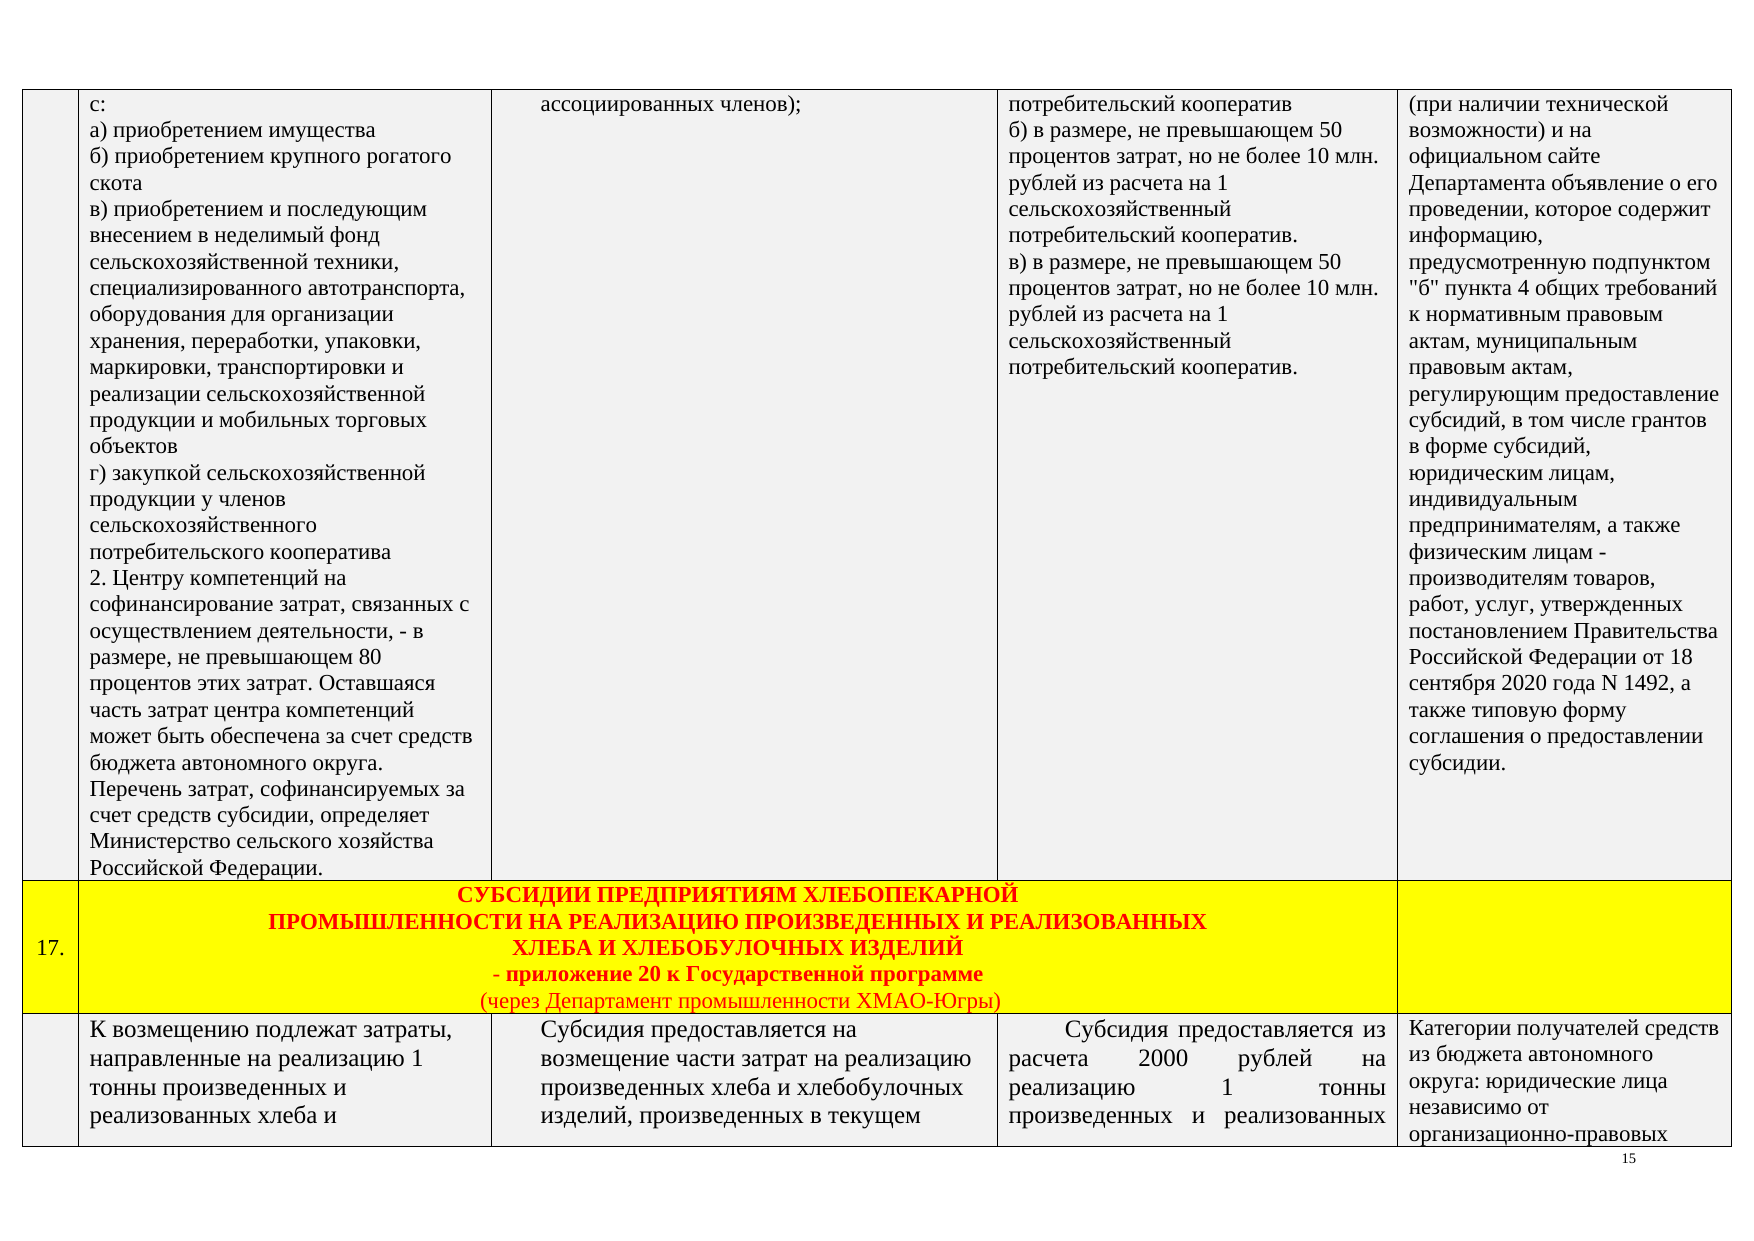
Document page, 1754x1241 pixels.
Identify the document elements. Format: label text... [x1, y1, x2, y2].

table_cell [23, 1014, 78, 1146]
table_cell [23, 90, 78, 880]
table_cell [492, 90, 997, 880]
table_cell 17. [23, 881, 78, 1013]
table_cell СУБСИДИИ ПРЕДПРИЯТИЯМ ХЛЕБОПЕКАРНОЙ ПРОМЫШЛЕННОСТИ НА РЕАЛИЗАЦИЮ ПРОИЗВЕДЕННЫХ И РЕАЛИЗОВАННЫХ ХЛЕБА И ХЛЕБОБУЛОЧНЫХ ИЗДЕЛИЙ - приложение 20 к Государственной программе (через Департамент промышленности ХМАО-Югры) [79, 881, 1397, 1013]
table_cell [492, 1014, 997, 1146]
table_cell [1398, 881, 1731, 1013]
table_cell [79, 1014, 491, 1146]
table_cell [998, 1014, 1397, 1146]
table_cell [79, 90, 491, 880]
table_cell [1398, 1014, 1731, 1146]
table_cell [998, 90, 1397, 880]
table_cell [1398, 90, 1731, 880]
